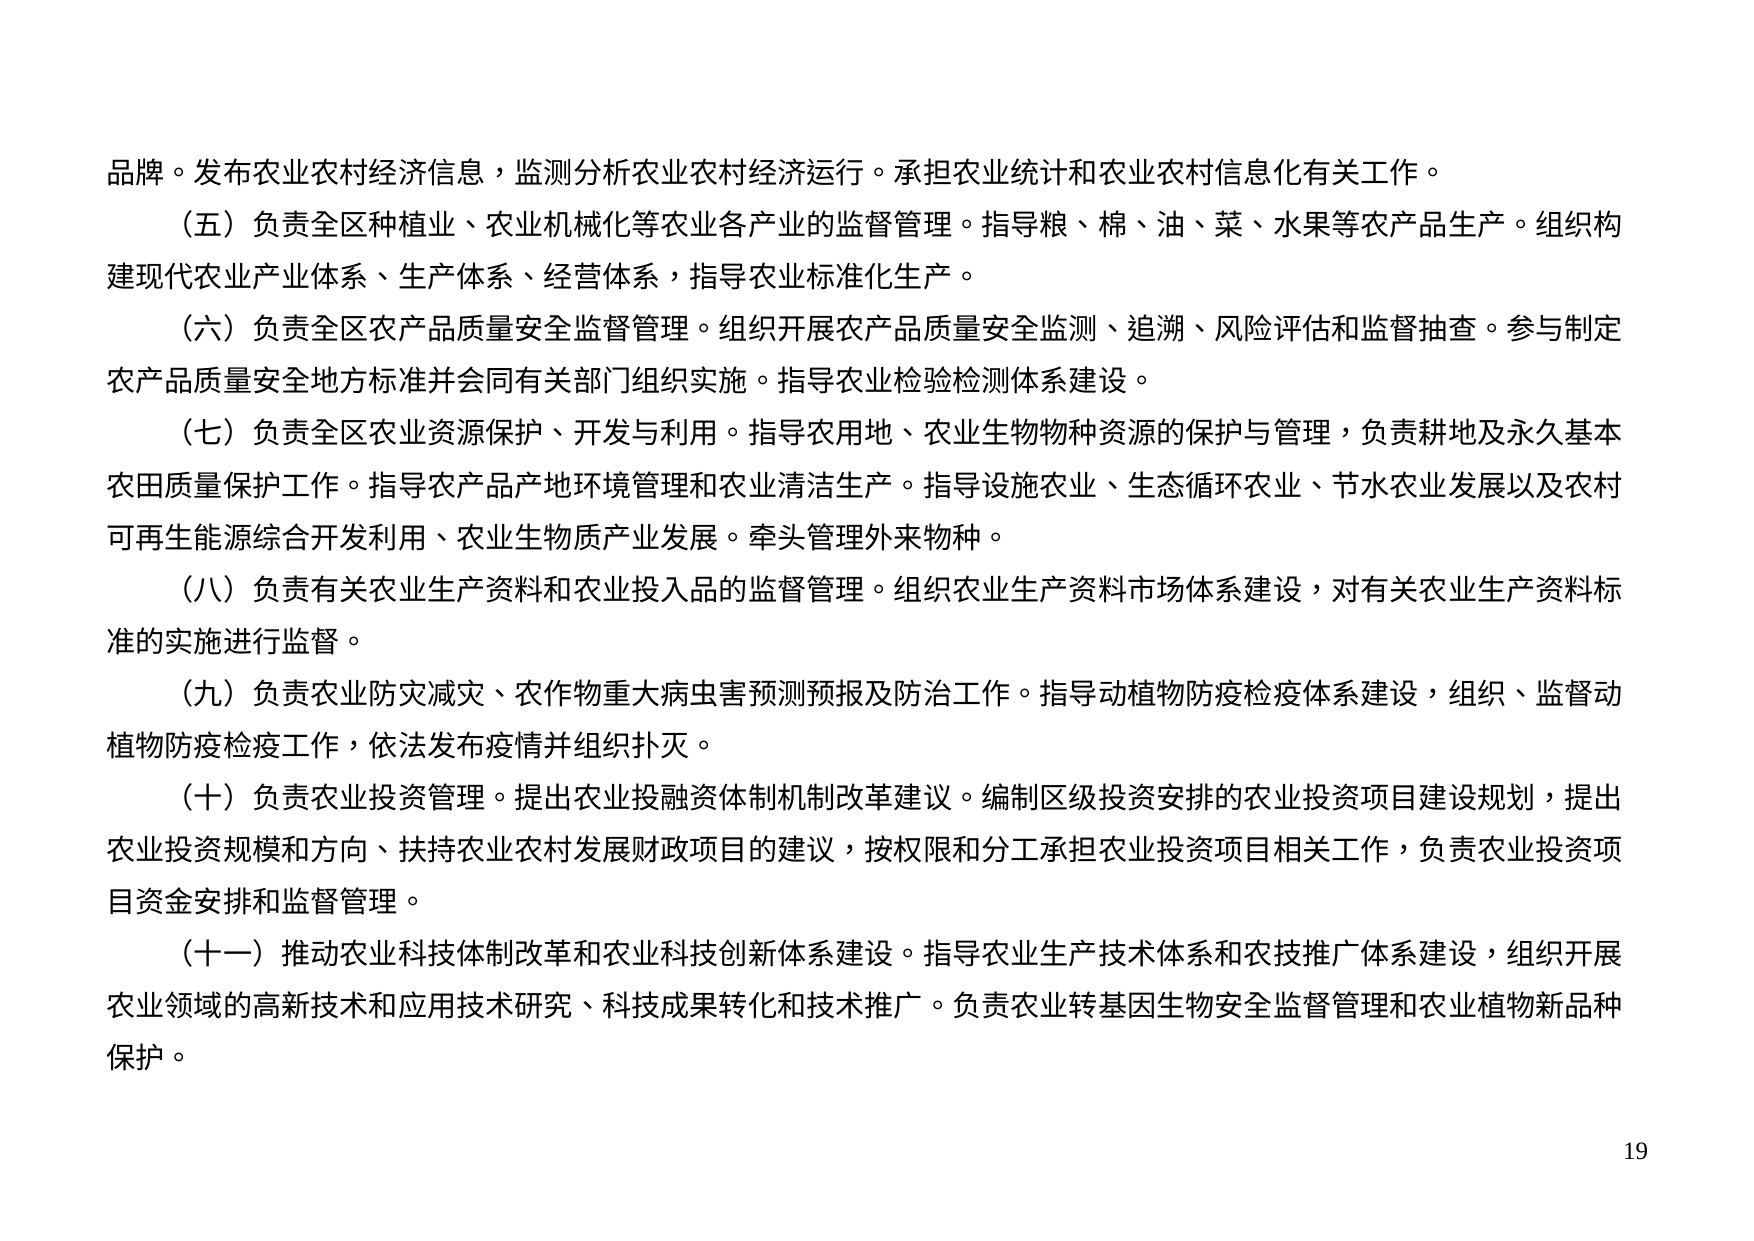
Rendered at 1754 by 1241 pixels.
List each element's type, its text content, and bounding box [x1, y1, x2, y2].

text （九）负责农业防灾减灾、农作物重大病虫害预测预报及防治工作。指导动植物防疫检疫体系建设，组织、监督动植物防疫检疫工作，依法发布疫情并组织扑灭。 [106, 663, 1648, 767]
text （五）负责全区种植业、农业机械化等农业各产业的监督管理。指导粮、棉、油、菜、水果等农产品生产。组织构建现代农业产业体系、生产体系、经营体系，指导农业标准化生产。 [106, 194, 1648, 298]
text （六）负责全区农产品质量安全监督管理。组织开展农产品质量安全监测、追溯、风险评估和监督抽查。参与制定农产品质量安全地方标准并会同有关部门组织实施。指导农业检验检测体系建设。 [106, 298, 1648, 402]
text （十）负责农业投资管理。提出农业投融资体制机制改革建议。编制区级投资安排的农业投资项目建设规划，提出农业投资规模和方向、扶持农业农村发展财政项目的建议，按权限和分工承担农业投资项目相关工作，负责农业投资项目资金安排和监督管理。 [106, 767, 1648, 923]
text （八）负责有关农业生产资料和农业投入品的监督管理。组织农业生产资料市场体系建设，对有关农业生产资料标准的实施进行监督。 [106, 558, 1648, 663]
text （七）负责全区农业资源保护、开发与利用。指导农用地、农业生物物种资源的保护与管理，负责耕地及永久基本农田质量保护工作。指导农产品产地环境管理和农业清洁生产。指导设施农业、生态循环农业、节水农业发展以及农村可再生能源综合开发利用、农业生物质产业发展。牵头管理外来物种。 [106, 402, 1648, 558]
text （十一）推动农业科技体制改革和农业科技创新体系建设。指导农业生产技术体系和农技推广体系建设，组织开展农业领域的高新技术和应用技术研究、科技成果转化和技术推广。负责农业转基因生物安全监督管理和农业植物新品种保护。 [106, 923, 1648, 1079]
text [106, 142, 1648, 194]
